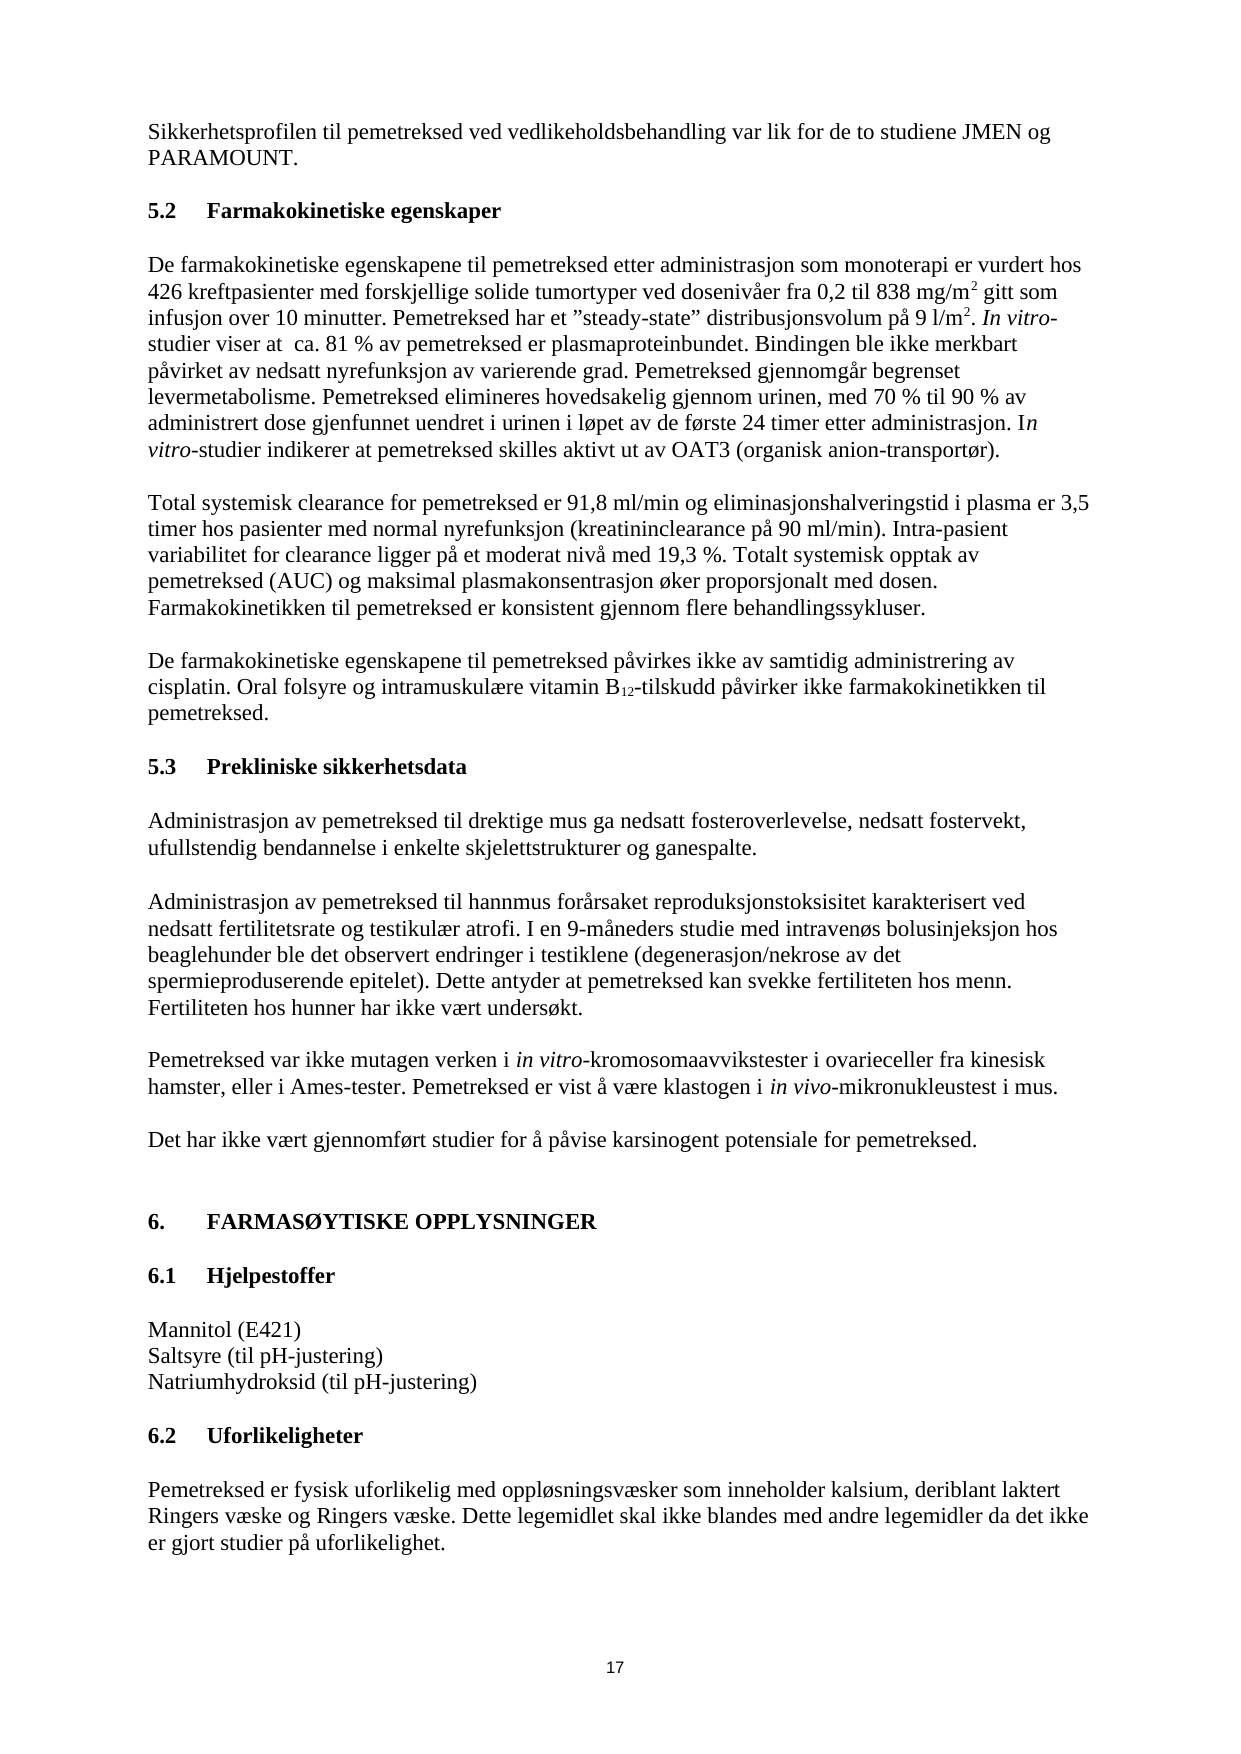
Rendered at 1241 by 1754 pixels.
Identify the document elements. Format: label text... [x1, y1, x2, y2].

text 5.2 Farmakokinetiske egenskaper [148, 197, 1093, 224]
text Sikkerhetsprofilen til pemetreksed ved vedlikeholdsbehandling var lik for de to studiene JMEN og PARAMOUNT. [148, 118, 1093, 171]
text De farmakokinetiske egenskapene til pemetreksed påvirkes ikke av samtidig administrering av cisplatin. Oral folsyre og intramuskulære vitamin B12-tilskudd påvirker ikke farmakokinetikken til pemetreksed. [148, 647, 1093, 726]
text Administrasjon av pemetreksed til drektige mus ga nedsatt fosteroverlevelse, nedsatt fostervekt, ufullstendig bendannelse i enkelte skjelettstrukturer og ganespalte. [148, 807, 1093, 861]
text Det har ikke vært gjennomført studier for å påvise karsinogent potensiale for pemetreksed. [148, 1126, 1093, 1153]
text Pemetreksed var ikke mutagen verken i in vitro-kromosomaavvikstester i ovarieceller fra kinesisk hamster, eller i Ames-tester. Pemetreksed er vist å være klastogen i in vivo-mikronukleustest i mus. [148, 1046, 1093, 1099]
text Mannitol (E421) [148, 1316, 1093, 1342]
text Natriumhydroksid (til pH-justering) [148, 1368, 1093, 1395]
text De farmakokinetiske egenskapene til pemetreksed etter administrasjon som monoterapi er vurdert hos 426 kreftpasienter med forskjellige solide tumortyper ved dosenivåer fra 0,2 til 838 mg/m2 gitt som infusjon over 10 minutter. Pemetreksed har et ”steady-state” distribusjonsvolum på 9 l/m2. In vitro-studier viser at ca. 81 % av pemetreksed er plasmaproteinbundet. Bindingen ble ikke merkbart påvirket av nedsatt nyrefunksjon av varierende grad. Pemetreksed gjennomgår begrenset levermetabolisme. Pemetreksed elimineres hovedsakelig gjennom urinen, med 70 % til 90 % av administrert dose gjenfunnet uendret i urinen i løpet av de første 24 timer etter administrasjon. In vitro-studier indikerer at pemetreksed skilles aktivt ut av OAT3 (organisk anion-transportør). [148, 251, 1093, 462]
text 6.1 Hjelpestoffer [148, 1262, 1093, 1289]
text Administrasjon av pemetreksed til hannmus forårsaket reproduksjonstoksisitet karakterisert ved nedsatt fertilitetsrate og testikulær atrofi. I en 9-måneders studie med intravenøs bolusinjeksjon hos beaglehunder ble det observert endringer i testiklene (degenerasjon/nekrose av det spermieproduserende epitelet). Dette antyder at pemetreksed kan svekke fertiliteten hos menn. Fertiliteten hos hunner har ikke vært undersøkt. [148, 888, 1093, 1020]
text Saltsyre (til pH-justering) [148, 1342, 1093, 1368]
text 6. FARMASØYTISKE OPPLYSNINGER [148, 1207, 1093, 1234]
text Pemetreksed er fysisk uforlikelig med oppløsningsvæsker som inneholder kalsium, deriblant laktert Ringers væske og Ringers væske. Dette legemidlet skal ikke blandes med andre legemidler da det ikke er gjort studier på uforlikelighet. [148, 1476, 1093, 1555]
text Total systemisk clearance for pemetreksed er 91,8 ml/min og eliminasjonshalveringstid i plasma er 3,5 timer hos pasienter med normal nyrefunksjon (kreatininclearance på 90 ml/min). Intra-pasient variabilitet for clearance ligger på et moderat nivå med 19,3 %. Totalt systemisk opptak av pemetreksed (AUC) og maksimal plasmakonsentrasjon øker proporsjonalt med dosen. Farmakokinetikken til pemetreksed er konsistent gjennom flere behandlingssykluser. [148, 488, 1093, 620]
text 5.3 Prekliniske sikkerhetsdata [148, 753, 1093, 780]
text 6.2 Uforlikeligheter [148, 1422, 1093, 1449]
